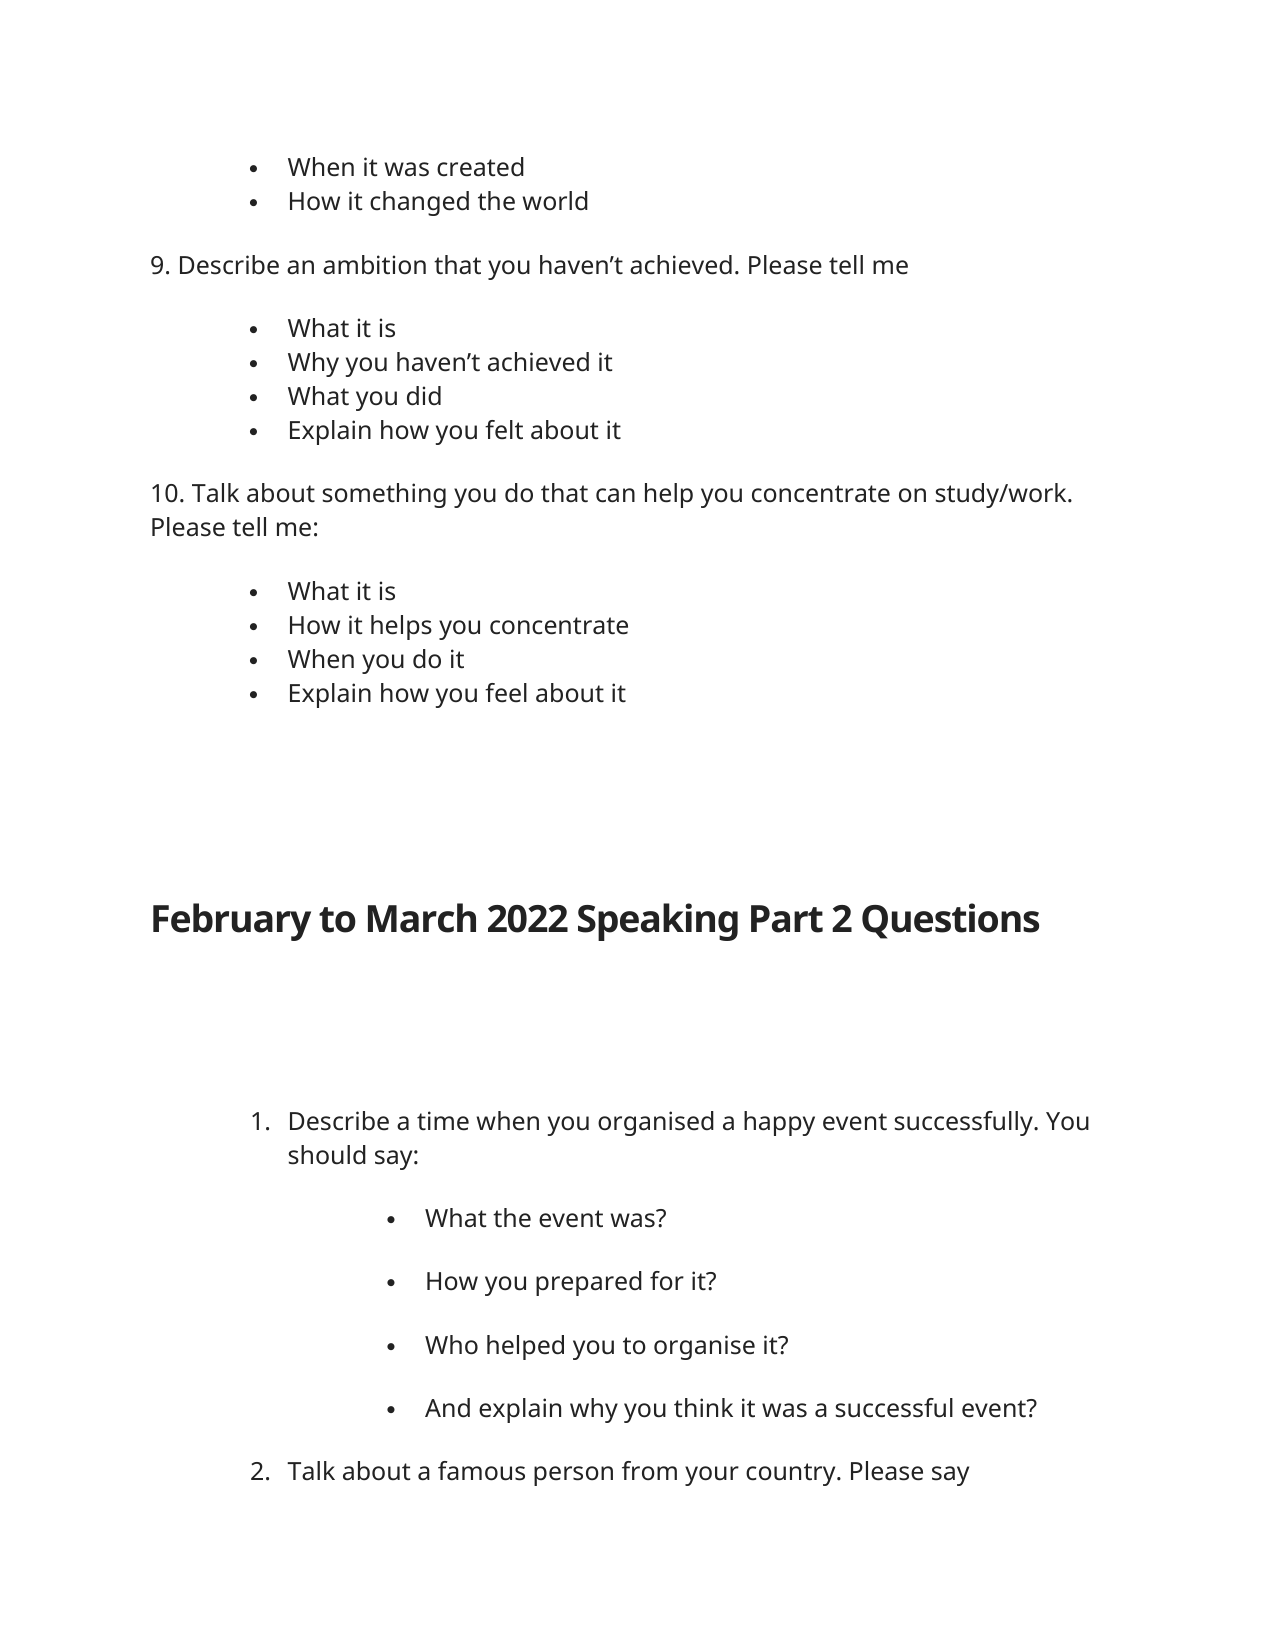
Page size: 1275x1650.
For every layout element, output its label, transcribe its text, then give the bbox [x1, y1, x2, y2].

list When it was created [250, 150, 1125, 184]
list How it helps you concentrate [250, 607, 1125, 641]
text 10. Talk about something you do that can help you concentrate on study/work. Please tell me: [150, 476, 1125, 544]
list How you prepared for it? [387, 1264, 1125, 1298]
list What it is [250, 311, 1125, 344]
list What the event was? [387, 1201, 1125, 1235]
list Talk about a famous person from your country. Please say [250, 1454, 1125, 1488]
list When you do it [250, 641, 1125, 675]
text February to March 2022 Speaking Part 2 Questions [150, 893, 1125, 944]
list Explain how you felt about it [250, 413, 1125, 447]
list What it is [250, 573, 1125, 607]
text 9. Describe an ambition that you haven’t achieved. Please tell me [150, 247, 1125, 281]
list And explain why you think it was a successful event? [387, 1391, 1125, 1424]
list Explain how you feel about it [250, 675, 1125, 709]
list Why you haven’t achieved it [250, 344, 1125, 379]
list Who helped you to organise it? [387, 1327, 1125, 1361]
list Describe a time when you organised a happy event successfully. You should say: [250, 1103, 1125, 1172]
list What you did [250, 379, 1125, 413]
list How it changed the world [250, 184, 1125, 218]
